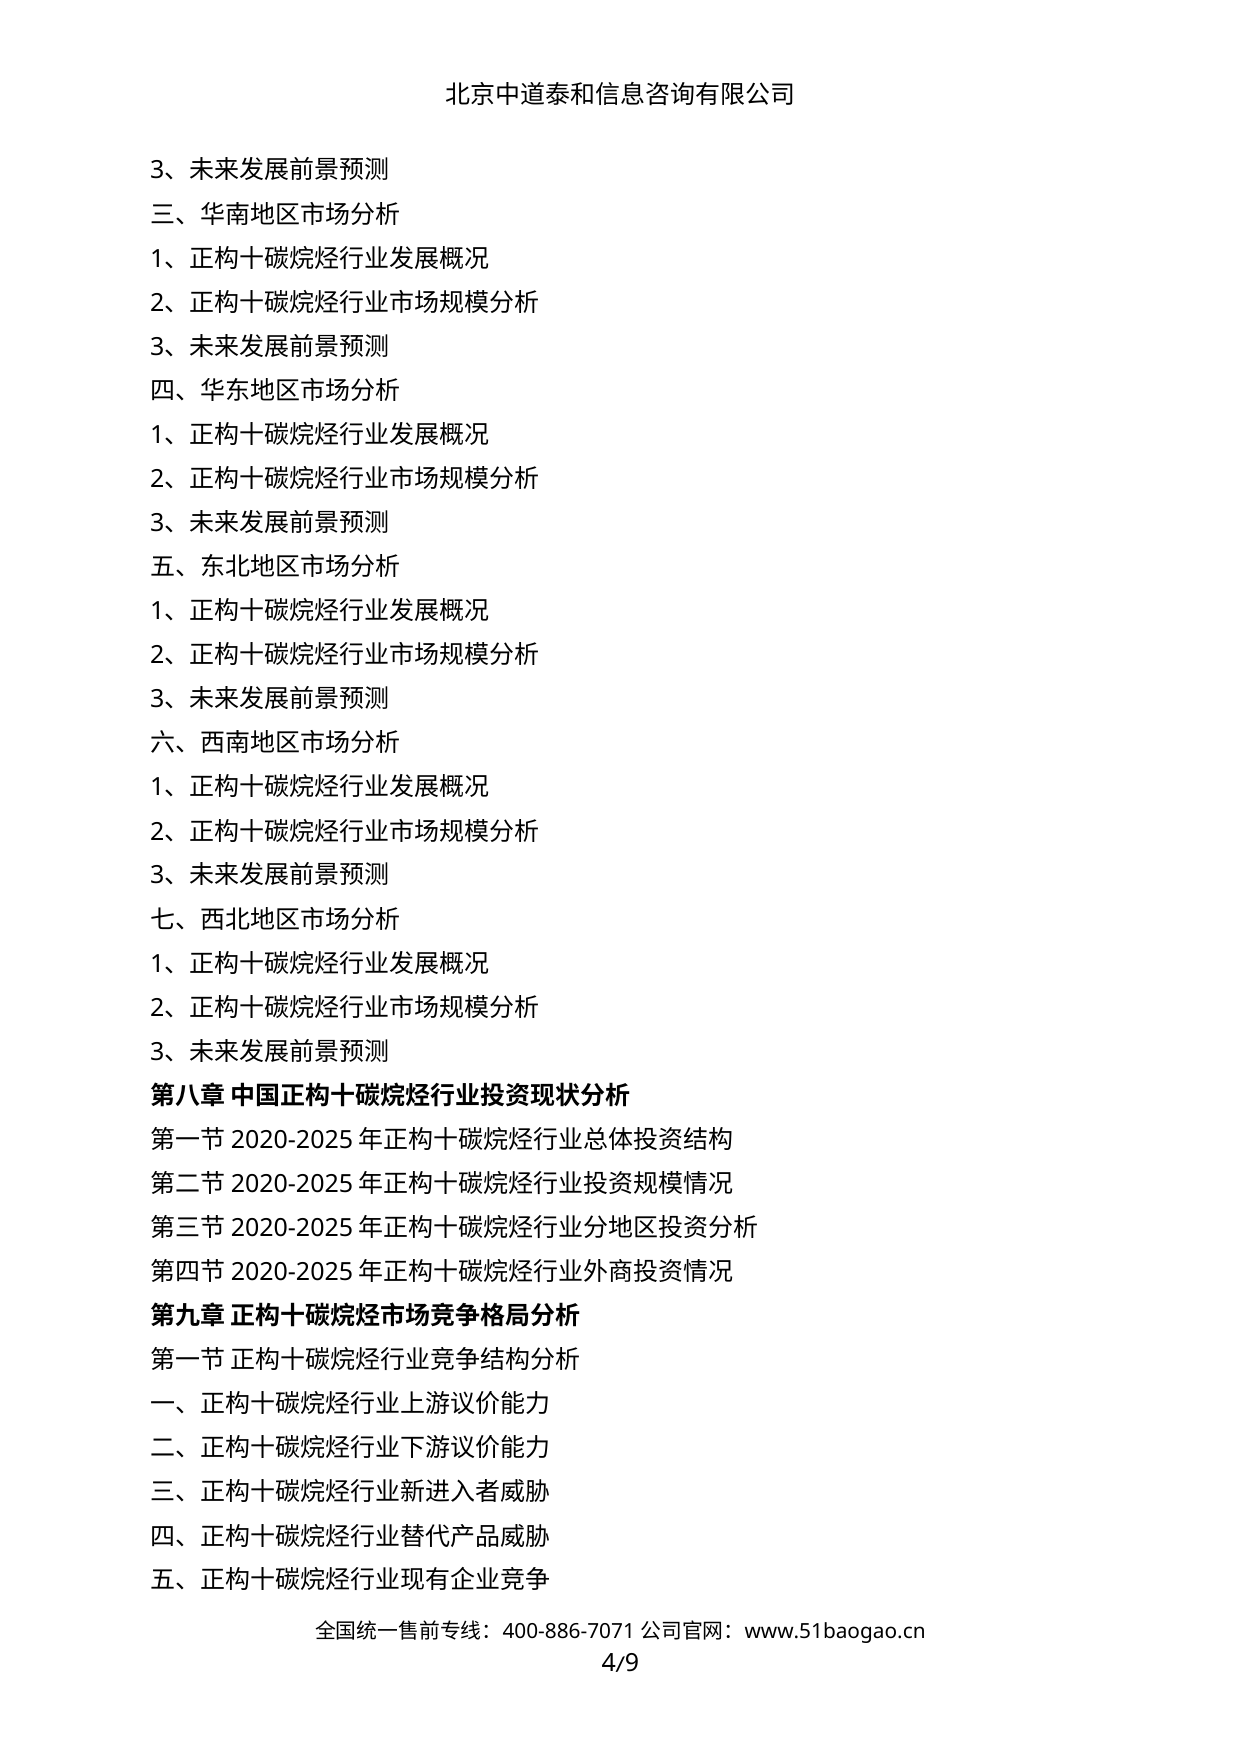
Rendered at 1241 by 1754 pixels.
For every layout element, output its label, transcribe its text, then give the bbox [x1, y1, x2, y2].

text 二、正构十碳烷烃行业下游议价能力 [150, 1428, 1090, 1464]
text 四、华东地区市场分析 [150, 370, 1090, 407]
text 第一节 2020-2025年正构十碳烷烃行业总体投资结构 [150, 1119, 1090, 1156]
text 3、未来发展前景预测 [150, 679, 1090, 715]
text 1、正构十碳烷烃行业发展概况 [150, 238, 1090, 274]
text 五、正构十碳烷烃行业现有企业竞争 [150, 1560, 1090, 1596]
text 2、正构十碳烷烃行业市场规模分析 [150, 458, 1090, 495]
text 1、正构十碳烷烃行业发展概况 [150, 943, 1090, 979]
text 第三节 2020-2025年正构十碳烷烃行业分地区投资分析 [150, 1207, 1090, 1244]
text 第八章 中国正构十碳烷烃行业投资现状分析 [150, 1075, 1090, 1112]
text 一、正构十碳烷烃行业上游议价能力 [150, 1384, 1090, 1420]
text 3、未来发展前景预测 [150, 326, 1090, 362]
text 第一节 正构十碳烷烃行业竞争结构分析 [150, 1340, 1090, 1376]
text 3、未来发展前景预测 [150, 150, 1090, 186]
text 四、正构十碳烷烃行业替代产品威胁 [150, 1516, 1090, 1552]
text 六、西南地区市场分析 [150, 723, 1090, 759]
text 3、未来发展前景预测 [150, 855, 1090, 891]
text 第九章 正构十碳烷烃市场竞争格局分析 [150, 1296, 1090, 1332]
text 三、华南地区市场分析 [150, 194, 1090, 230]
text 3、未来发展前景预测 [150, 1031, 1090, 1067]
text 1、正构十碳烷烃行业发展概况 [150, 767, 1090, 803]
text 2、正构十碳烷烃行业市场规模分析 [150, 635, 1090, 671]
text 1、正构十碳烷烃行业发展概况 [150, 591, 1090, 627]
text 2、正构十碳烷烃行业市场规模分析 [150, 811, 1090, 847]
text 三、正构十碳烷烃行业新进入者威胁 [150, 1472, 1090, 1508]
text 第二节 2020-2025年正构十碳烷烃行业投资规模情况 [150, 1163, 1090, 1200]
text 3、未来发展前景预测 [150, 502, 1090, 539]
text 1、正构十碳烷烃行业发展概况 [150, 414, 1090, 451]
text 五、东北地区市场分析 [150, 547, 1090, 583]
text 2、正构十碳烷烃行业市场规模分析 [150, 987, 1090, 1023]
text 2、正构十碳烷烃行业市场规模分析 [150, 282, 1090, 318]
text 第四节 2020-2025年正构十碳烷烃行业外商投资情况 [150, 1252, 1090, 1288]
text 七、西北地区市场分析 [150, 899, 1090, 935]
